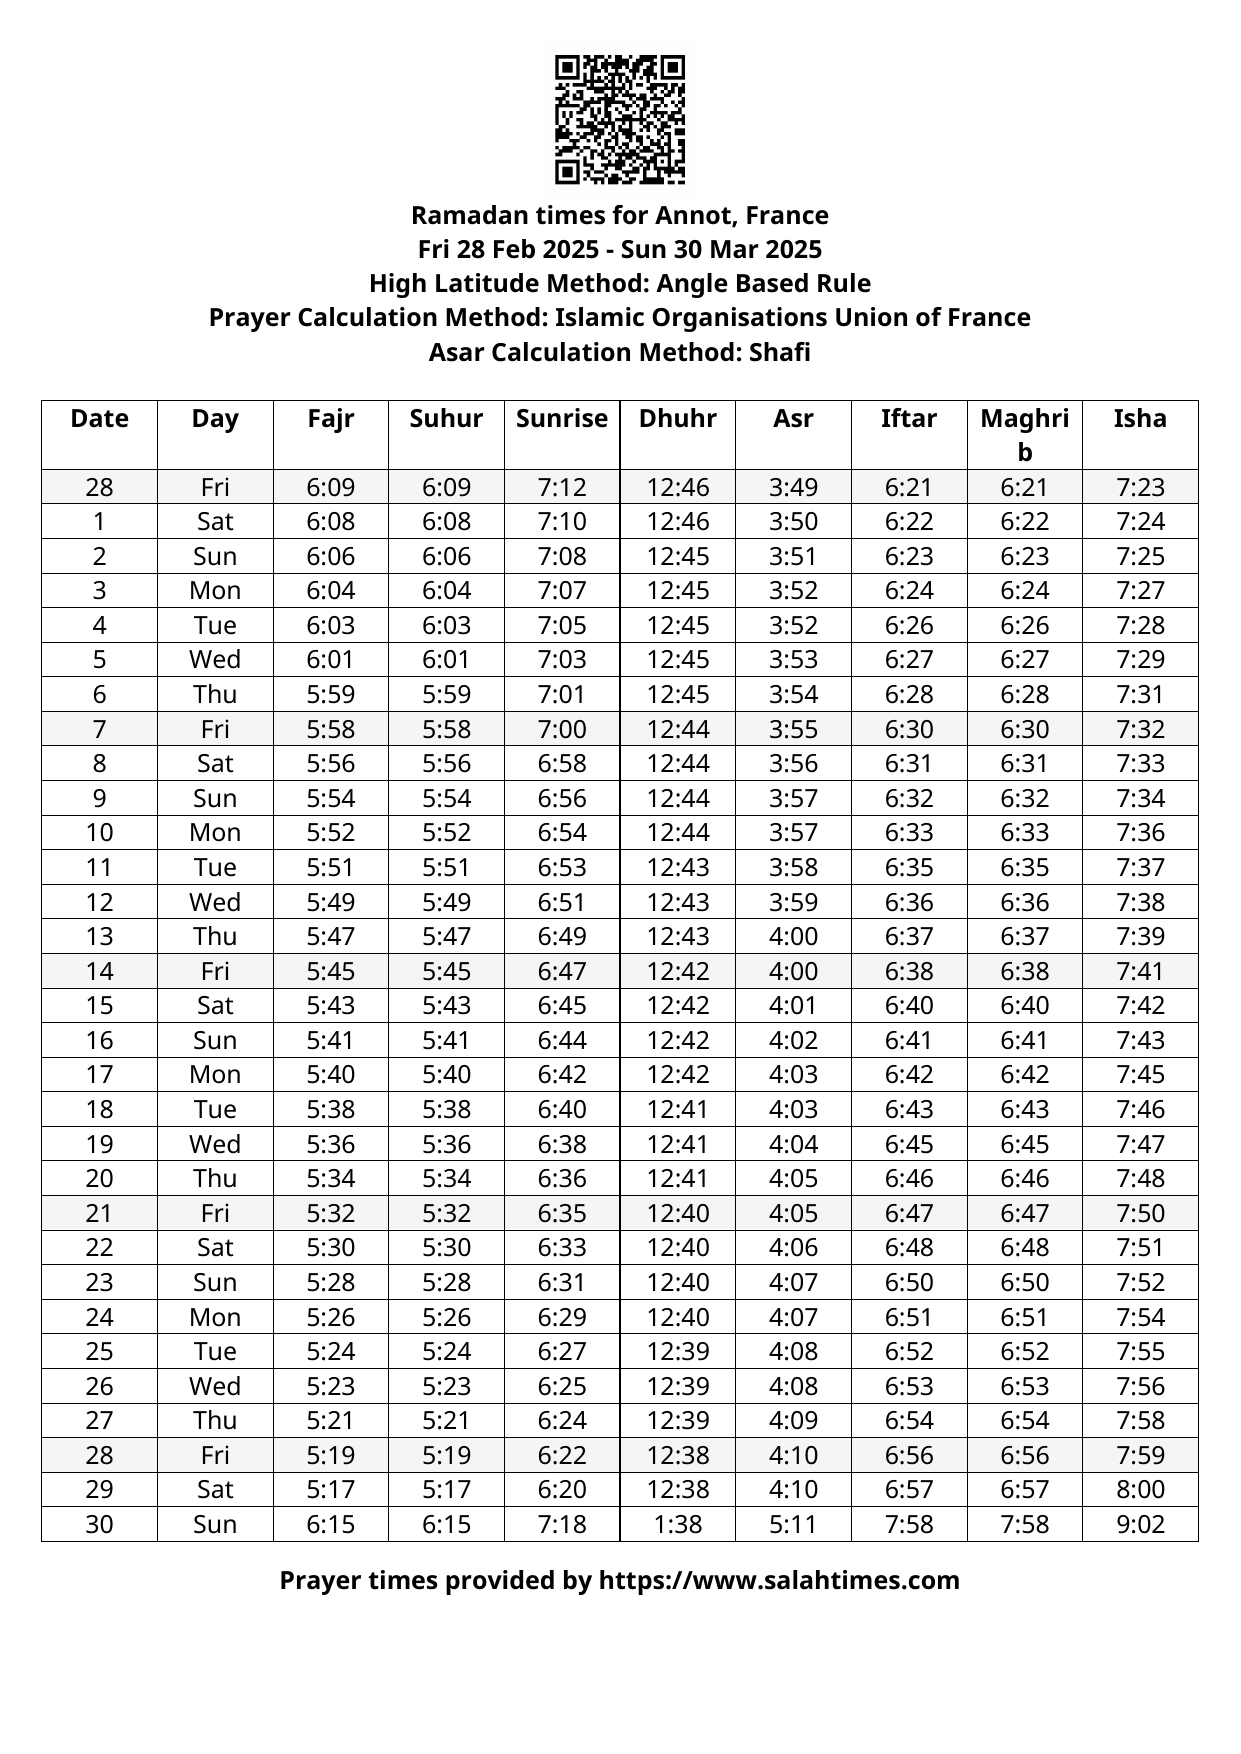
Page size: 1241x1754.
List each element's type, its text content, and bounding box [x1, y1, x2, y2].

table_cell 5:24 [274, 1334, 388, 1368]
table_cell 12:42 [621, 1058, 735, 1091]
table_cell 5:56 [274, 746, 388, 780]
table_cell 6:40 [505, 1092, 619, 1126]
table_cell 3:55 [736, 712, 851, 745]
table_cell 7:42 [1083, 989, 1198, 1022]
table_cell 6:28 [852, 677, 967, 711]
table_cell 6:53 [852, 1369, 967, 1402]
table_cell 6:37 [852, 919, 967, 953]
table_cell 6:58 [505, 746, 619, 780]
text Prayer times provided by https://www.salahtimes.com [42, 1563, 1198, 1597]
table_cell 6:33 [968, 816, 1082, 849]
table_cell Fri [158, 1196, 273, 1229]
table_cell 3:58 [736, 850, 851, 884]
table_cell 4 [42, 608, 157, 642]
table_header Sunrise [505, 401, 619, 469]
table_cell 12:43 [621, 919, 735, 953]
table_cell Thu [158, 677, 273, 711]
table_cell 6:25 [505, 1369, 619, 1402]
table_cell 6:15 [274, 1507, 388, 1541]
table_cell 12:42 [621, 954, 735, 987]
table_cell Sat [158, 746, 273, 780]
table_cell 4:03 [736, 1058, 851, 1091]
table_cell 6:42 [852, 1058, 967, 1091]
table_cell 6:22 [968, 504, 1082, 538]
table_cell 19 [42, 1127, 157, 1160]
table_cell 7:52 [1083, 1265, 1198, 1299]
table_cell 12:39 [621, 1334, 735, 1368]
table_cell 6:08 [274, 504, 388, 538]
table_cell 23 [42, 1265, 157, 1299]
table_cell 5:23 [274, 1369, 388, 1402]
table_cell Sun [158, 1023, 273, 1057]
table_cell 5:34 [389, 1161, 504, 1195]
table_cell 4:09 [736, 1404, 851, 1437]
table_cell 5:54 [274, 781, 388, 814]
table_cell 7:39 [1083, 919, 1198, 953]
table_cell 7:24 [1083, 504, 1198, 538]
table_cell 6:31 [852, 746, 967, 780]
table_cell 6:24 [505, 1404, 619, 1437]
table_cell 6:42 [505, 1058, 619, 1091]
table_cell 6:45 [505, 989, 619, 1022]
table_cell 12:38 [621, 1473, 735, 1506]
table_cell 5:52 [274, 816, 388, 849]
table_cell Tue [158, 1334, 273, 1368]
table_cell 6:36 [968, 885, 1082, 918]
table_cell 4:03 [736, 1092, 851, 1126]
table_cell 7:07 [505, 574, 619, 607]
table_cell 6:04 [274, 574, 388, 607]
table_cell 5:38 [274, 1092, 388, 1126]
table_cell 4:01 [736, 989, 851, 1022]
table_cell 6:53 [968, 1369, 1082, 1402]
table_cell 7:03 [505, 643, 619, 676]
table_cell 6:52 [852, 1334, 967, 1368]
table_cell 12:43 [621, 885, 735, 918]
table_cell 6:51 [505, 885, 619, 918]
table_cell 6:24 [852, 574, 967, 607]
table_cell 12:46 [621, 504, 735, 538]
table_cell 6:36 [852, 885, 967, 918]
table_cell 6:46 [968, 1161, 1082, 1195]
table_cell Sun [158, 1265, 273, 1299]
table_cell 7:05 [505, 608, 619, 642]
table_cell 24 [42, 1300, 157, 1333]
table_cell 5:36 [389, 1127, 504, 1160]
table_header Maghrib [968, 401, 1082, 469]
table_cell 5:41 [389, 1023, 504, 1057]
table_cell 6:57 [852, 1473, 967, 1506]
table_cell Fri [158, 1438, 273, 1472]
table_cell 6:22 [505, 1438, 619, 1472]
table_cell 5:32 [274, 1196, 388, 1229]
table_cell 4:05 [736, 1161, 851, 1195]
table_cell 5:11 [736, 1507, 851, 1541]
table_cell 6:44 [505, 1023, 619, 1057]
table_cell 6:24 [968, 574, 1082, 607]
table_cell 6:35 [968, 850, 1082, 884]
table_cell 3:54 [736, 677, 851, 711]
table_cell 21 [42, 1196, 157, 1229]
table_cell 5:26 [389, 1300, 504, 1333]
table_cell 6:33 [505, 1231, 619, 1264]
table_cell Thu [158, 1404, 273, 1437]
table_cell Sat [158, 504, 273, 538]
table_cell 3:50 [736, 504, 851, 538]
table_header Suhur [389, 401, 504, 469]
table_cell 7:55 [1083, 1334, 1198, 1368]
table_cell Mon [158, 1058, 273, 1091]
table_cell 6:21 [852, 470, 967, 503]
table_cell 6:38 [852, 954, 967, 987]
table_cell 6:45 [852, 1127, 967, 1160]
table_cell 6:37 [968, 919, 1082, 953]
table_cell 5:28 [389, 1265, 504, 1299]
table_cell 5:19 [274, 1438, 388, 1472]
table_cell 6:03 [274, 608, 388, 642]
table_cell 7:25 [1083, 539, 1198, 572]
table_cell 3:53 [736, 643, 851, 676]
table_cell 6:41 [968, 1023, 1082, 1057]
table_cell 15 [42, 989, 157, 1022]
table_cell 5:28 [274, 1265, 388, 1299]
table_cell Tue [158, 608, 273, 642]
table_cell 4:08 [736, 1334, 851, 1368]
table_cell 6:53 [505, 850, 619, 884]
table_cell 5:24 [389, 1334, 504, 1368]
table_cell 6:27 [852, 643, 967, 676]
table_cell 6:35 [505, 1196, 619, 1229]
table_cell Tue [158, 1092, 273, 1126]
table_cell 6:50 [852, 1265, 967, 1299]
table_cell 7:28 [1083, 608, 1198, 642]
table_cell 3:52 [736, 608, 851, 642]
table_cell 5:47 [274, 919, 388, 953]
table_cell 7:54 [1083, 1300, 1198, 1333]
table_cell 6:35 [852, 850, 967, 884]
table_cell 6:20 [505, 1473, 619, 1506]
table_header Dhuhr [621, 401, 735, 469]
table_cell 6:54 [505, 816, 619, 849]
table_cell 6:08 [389, 504, 504, 538]
text Prayer Calculation Method: Islamic Organisations Union of France [42, 300, 1198, 334]
table_cell 12:40 [621, 1231, 735, 1264]
table_cell 30 [42, 1507, 157, 1541]
table_cell 3:57 [736, 781, 851, 814]
table_cell 27 [42, 1404, 157, 1437]
table_cell 5:32 [389, 1196, 504, 1229]
table_cell 12:40 [621, 1196, 735, 1229]
table_cell 12:45 [621, 677, 735, 711]
table_cell 12:40 [621, 1300, 735, 1333]
table_cell 16 [42, 1023, 157, 1057]
table_cell Fri [158, 712, 273, 745]
table_cell 5:17 [389, 1473, 504, 1506]
table_cell 4:00 [736, 919, 851, 953]
table_cell 6:56 [852, 1438, 967, 1472]
table_cell 6:28 [968, 677, 1082, 711]
table_cell 3 [42, 574, 157, 607]
table_cell 6:31 [968, 746, 1082, 780]
table_cell 6:47 [852, 1196, 967, 1229]
table_cell 6:48 [852, 1231, 967, 1264]
picture [542, 41, 699, 198]
table_cell 4:00 [736, 954, 851, 987]
table_cell Sun [158, 781, 273, 814]
table_cell 12:40 [621, 1265, 735, 1299]
table_cell 6:46 [852, 1161, 967, 1195]
table_cell 6:30 [852, 712, 967, 745]
table_cell 8 [42, 746, 157, 780]
table_cell 7:10 [505, 504, 619, 538]
table_header Asr [736, 401, 851, 469]
table_cell 7:46 [1083, 1092, 1198, 1126]
table_cell 5:56 [389, 746, 504, 780]
table_cell 6:06 [274, 539, 388, 572]
table_cell 5:30 [389, 1231, 504, 1264]
table_cell Wed [158, 1127, 273, 1160]
text Ramadan times for Annot, France [42, 198, 1198, 232]
table_cell 7:45 [1083, 1058, 1198, 1091]
table_cell 7:37 [1083, 850, 1198, 884]
table_cell 5:49 [274, 885, 388, 918]
table_cell 5:19 [389, 1438, 504, 1472]
table_cell 7 [42, 712, 157, 745]
table_cell 5:51 [389, 850, 504, 884]
table_cell Mon [158, 1300, 273, 1333]
table_cell 25 [42, 1334, 157, 1368]
table_cell 6:26 [968, 608, 1082, 642]
table_header Isha [1083, 401, 1198, 469]
table_cell 6:38 [505, 1127, 619, 1160]
table_cell Thu [158, 1161, 273, 1195]
table_cell 12:46 [621, 470, 735, 503]
table_cell 5:43 [274, 989, 388, 1022]
table_cell 6:32 [852, 781, 967, 814]
table_cell 6:56 [505, 781, 619, 814]
table_cell 7:36 [1083, 816, 1198, 849]
table_cell 12:44 [621, 781, 735, 814]
table_cell 4:07 [736, 1300, 851, 1333]
table_cell 12:45 [621, 608, 735, 642]
table_cell 7:01 [505, 677, 619, 711]
table_cell 6:23 [852, 539, 967, 572]
table_cell 6:45 [968, 1127, 1082, 1160]
table_cell 5:30 [274, 1231, 388, 1264]
table_cell 5:45 [389, 954, 504, 987]
table_cell 6:21 [968, 470, 1082, 503]
table_cell 4:07 [736, 1265, 851, 1299]
table_cell 14 [42, 954, 157, 987]
table_cell 5:21 [389, 1404, 504, 1437]
table_cell Sat [158, 1473, 273, 1506]
table_cell 5:41 [274, 1023, 388, 1057]
table_cell 4:10 [736, 1473, 851, 1506]
table_cell 7:48 [1083, 1161, 1198, 1195]
table_cell 12:41 [621, 1127, 735, 1160]
table_cell 7:32 [1083, 712, 1198, 745]
table_cell 7:12 [505, 470, 619, 503]
table_cell 6:30 [968, 712, 1082, 745]
table_cell 6:03 [389, 608, 504, 642]
table_cell 5:40 [389, 1058, 504, 1091]
table_cell 4:05 [736, 1196, 851, 1229]
table_cell Mon [158, 816, 273, 849]
table_cell Thu [158, 919, 273, 953]
table_cell 6:57 [968, 1473, 1082, 1506]
table_cell 7:58 [1083, 1404, 1198, 1437]
table_cell 12:38 [621, 1438, 735, 1472]
table_cell 1 [42, 504, 157, 538]
table_cell Fri [158, 470, 273, 503]
table_cell 6:26 [852, 608, 967, 642]
table_cell Sat [158, 989, 273, 1022]
table_cell 12:44 [621, 712, 735, 745]
table_cell 6:15 [389, 1507, 504, 1541]
table_cell 6:42 [968, 1058, 1082, 1091]
table_cell Sun [158, 1507, 273, 1541]
table_cell 7:08 [505, 539, 619, 572]
table_cell 5:21 [274, 1404, 388, 1437]
table_cell 4:02 [736, 1023, 851, 1057]
table_cell 6:27 [968, 643, 1082, 676]
table_cell 7:47 [1083, 1127, 1198, 1160]
table_cell 6:41 [852, 1023, 967, 1057]
table_cell 3:57 [736, 816, 851, 849]
table_cell 6:09 [389, 470, 504, 503]
table_cell 7:50 [1083, 1196, 1198, 1229]
table_cell 12 [42, 885, 157, 918]
table_cell 5:59 [274, 677, 388, 711]
table_cell 9 [42, 781, 157, 814]
table_cell 12:44 [621, 746, 735, 780]
table_cell 6:50 [968, 1265, 1082, 1299]
table_cell 6:32 [968, 781, 1082, 814]
table_cell 4:08 [736, 1369, 851, 1402]
table_cell 6:38 [968, 954, 1082, 987]
table_cell 6:31 [505, 1265, 619, 1299]
table_cell 5:45 [274, 954, 388, 987]
table_cell 13 [42, 919, 157, 953]
table_cell 28 [42, 1438, 157, 1472]
table_cell 5:51 [274, 850, 388, 884]
table_cell 4:10 [736, 1438, 851, 1472]
table_cell 5:54 [389, 781, 504, 814]
table_cell 18 [42, 1092, 157, 1126]
table_cell 5:17 [274, 1473, 388, 1506]
table_cell 7:38 [1083, 885, 1198, 918]
table_header Date [42, 401, 157, 469]
table_cell 6:54 [968, 1404, 1082, 1437]
table_cell 6:36 [505, 1161, 619, 1195]
table_cell 6:49 [505, 919, 619, 953]
table_cell 5:34 [274, 1161, 388, 1195]
table_cell 7:18 [505, 1507, 619, 1541]
table_cell 3:49 [736, 470, 851, 503]
table_cell 7:41 [1083, 954, 1198, 987]
table_header Day [158, 401, 273, 469]
table_cell 12:43 [621, 850, 735, 884]
table_cell 7:23 [1083, 470, 1198, 503]
table_cell 12:45 [621, 539, 735, 572]
table_cell 3:56 [736, 746, 851, 780]
table_cell 6:48 [968, 1231, 1082, 1264]
table_cell 6:56 [968, 1438, 1082, 1472]
table_header Iftar [852, 401, 967, 469]
table_cell 12:41 [621, 1092, 735, 1126]
table_cell 6:47 [505, 954, 619, 987]
table_cell 3:52 [736, 574, 851, 607]
table_cell 12:45 [621, 643, 735, 676]
table_cell 9:02 [1083, 1507, 1198, 1541]
table_cell 5:58 [389, 712, 504, 745]
table_cell 6:23 [968, 539, 1082, 572]
table_cell 7:58 [852, 1507, 967, 1541]
table_cell 6:01 [274, 643, 388, 676]
table_cell 5:38 [389, 1092, 504, 1126]
table_cell Wed [158, 885, 273, 918]
table_cell Tue [158, 850, 273, 884]
table_cell 26 [42, 1369, 157, 1402]
table_cell 5:36 [274, 1127, 388, 1160]
table_cell Mon [158, 574, 273, 607]
table_cell 5:23 [389, 1369, 504, 1402]
table_cell Sat [158, 1231, 273, 1264]
table_cell 12:39 [621, 1369, 735, 1402]
table_cell 7:58 [968, 1507, 1082, 1541]
table_cell 5:26 [274, 1300, 388, 1333]
table_cell 6:40 [852, 989, 967, 1022]
table_cell 6:06 [389, 539, 504, 572]
table_cell 6:33 [852, 816, 967, 849]
table_cell 6:43 [852, 1092, 967, 1126]
table_cell 6:22 [852, 504, 967, 538]
table_cell 1:38 [621, 1507, 735, 1541]
table_cell 11 [42, 850, 157, 884]
table_cell 7:33 [1083, 746, 1198, 780]
table_header Fajr [274, 401, 388, 469]
table_cell 12:45 [621, 574, 735, 607]
table_cell 10 [42, 816, 157, 849]
table_cell 12:41 [621, 1161, 735, 1195]
table_cell 6:27 [505, 1334, 619, 1368]
table_cell Wed [158, 1369, 273, 1402]
table_cell 5:59 [389, 677, 504, 711]
table_cell 20 [42, 1161, 157, 1195]
text Asar Calculation Method: Shafi [42, 334, 1198, 368]
table_cell 5:58 [274, 712, 388, 745]
table_cell 6:51 [968, 1300, 1082, 1333]
table_cell 8:00 [1083, 1473, 1198, 1506]
table_cell 17 [42, 1058, 157, 1091]
table_cell 3:59 [736, 885, 851, 918]
table_cell 6:54 [852, 1404, 967, 1437]
table_cell Sun [158, 539, 273, 572]
table_cell 6:47 [968, 1196, 1082, 1229]
table_cell 7:00 [505, 712, 619, 745]
table_cell 5:47 [389, 919, 504, 953]
table_cell 12:42 [621, 989, 735, 1022]
table_cell 7:34 [1083, 781, 1198, 814]
table_cell 4:06 [736, 1231, 851, 1264]
table_cell 6:01 [389, 643, 504, 676]
table_cell 6:43 [968, 1092, 1082, 1126]
table_cell 22 [42, 1231, 157, 1264]
table_cell 5:40 [274, 1058, 388, 1091]
table_cell 6:52 [968, 1334, 1082, 1368]
table_cell 5:49 [389, 885, 504, 918]
table_cell 7:59 [1083, 1438, 1198, 1472]
table_cell Fri [158, 954, 273, 987]
table_cell 5:52 [389, 816, 504, 849]
table_cell 5 [42, 643, 157, 676]
table_cell 6:51 [852, 1300, 967, 1333]
table_cell 4:04 [736, 1127, 851, 1160]
table_cell 6 [42, 677, 157, 711]
table_cell 6:40 [968, 989, 1082, 1022]
table_cell 12:39 [621, 1404, 735, 1437]
table_cell 7:51 [1083, 1231, 1198, 1264]
table_cell 5:43 [389, 989, 504, 1022]
table_cell Wed [158, 643, 273, 676]
table_cell 7:29 [1083, 643, 1198, 676]
table_cell 3:51 [736, 539, 851, 572]
table_cell 2 [42, 539, 157, 572]
table_cell 7:43 [1083, 1023, 1198, 1057]
text High Latitude Method: Angle Based Rule [42, 266, 1198, 300]
table_cell 6:04 [389, 574, 504, 607]
table_cell 6:29 [505, 1300, 619, 1333]
table_cell 29 [42, 1473, 157, 1506]
table_cell 7:27 [1083, 574, 1198, 607]
table_cell 12:44 [621, 816, 735, 849]
text Fri 28 Feb 2025 - Sun 30 Mar 2025 [42, 232, 1198, 266]
table_cell 28 [42, 470, 157, 503]
table_cell 7:31 [1083, 677, 1198, 711]
table_cell 6:09 [274, 470, 388, 503]
table_cell 12:42 [621, 1023, 735, 1057]
table_cell 7:56 [1083, 1369, 1198, 1402]
